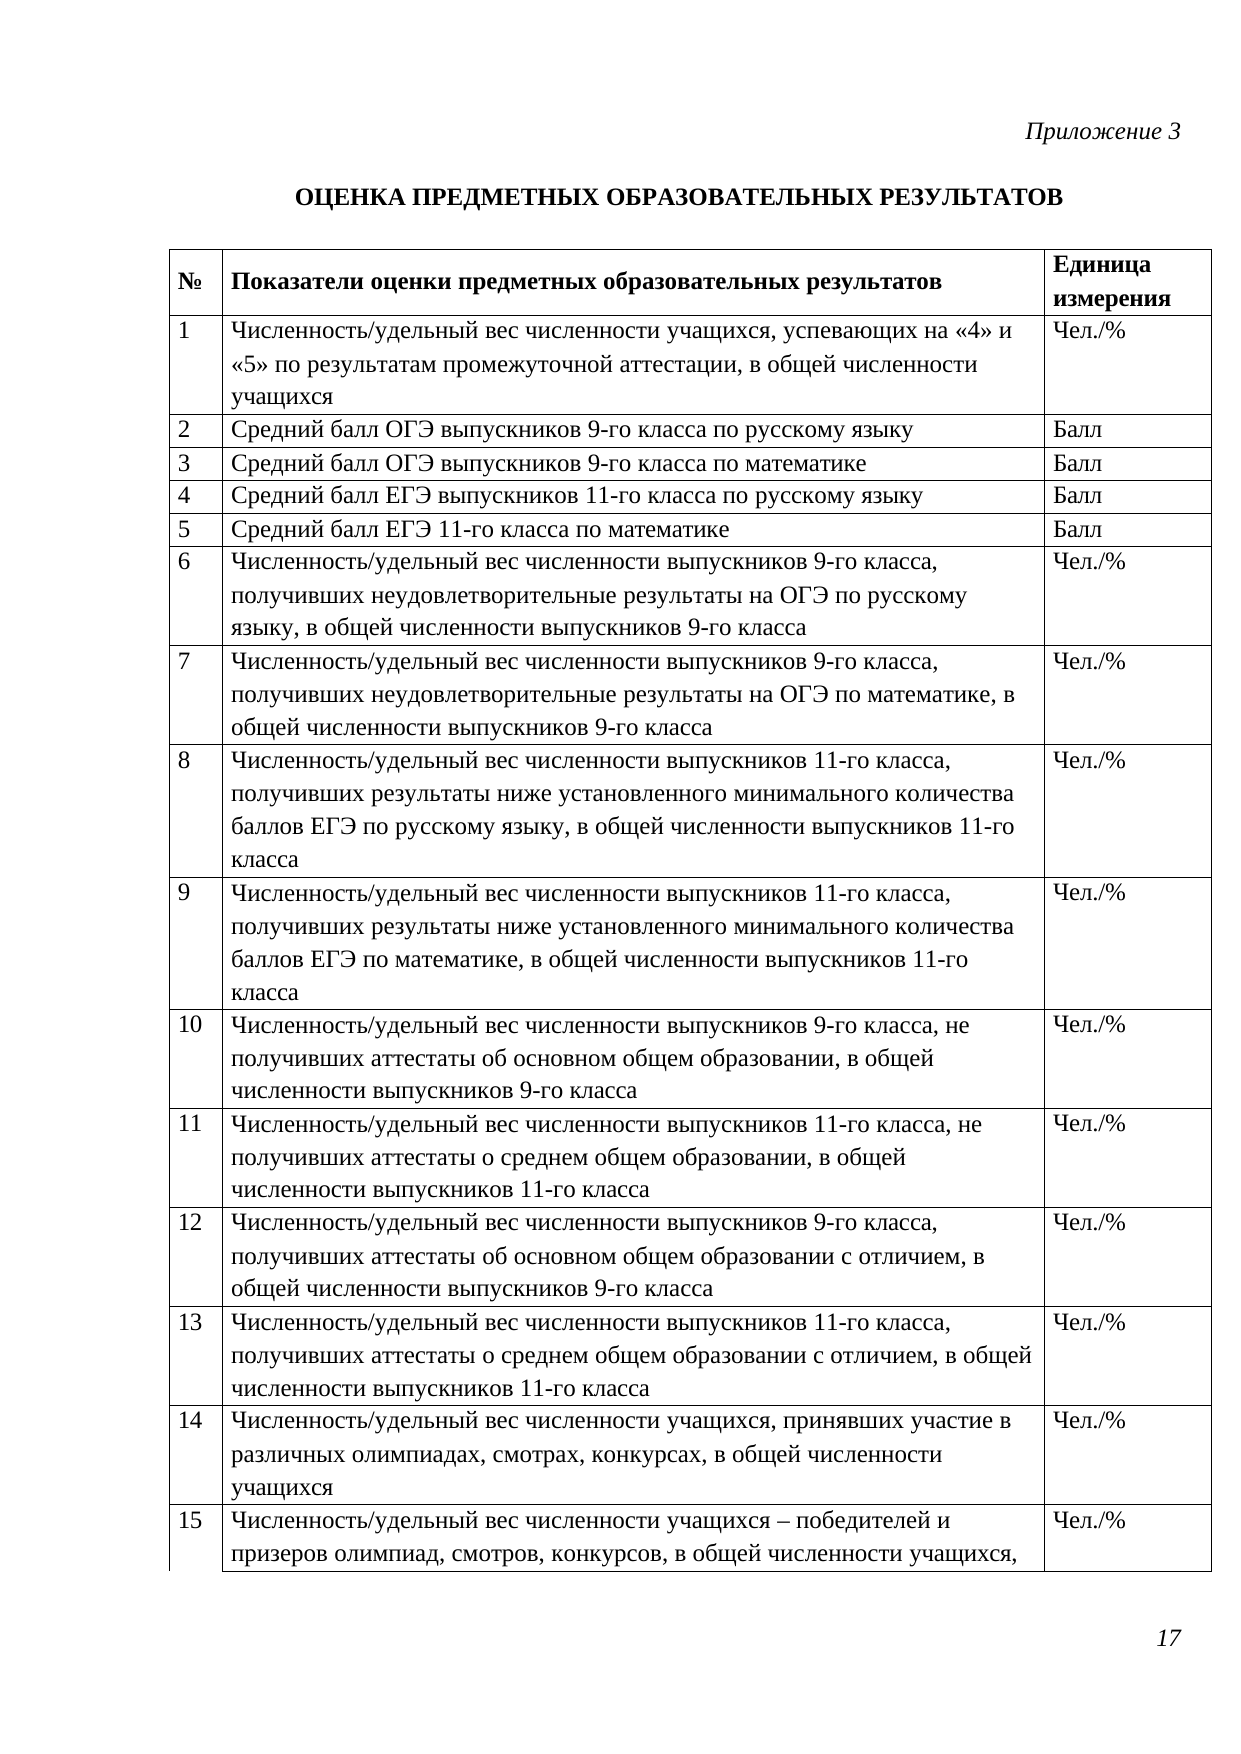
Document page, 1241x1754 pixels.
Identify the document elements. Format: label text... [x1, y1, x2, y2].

table_header № [170, 250, 222, 315]
table_header Единица измерения [1045, 250, 1211, 315]
table_cell 2 [170, 415, 222, 447]
table_header Показатели оценки предметных образовательных результатов [223, 250, 1044, 315]
table_cell 14 [170, 1406, 222, 1504]
table_cell Балл [1045, 448, 1211, 480]
table_cell Чел./% [1045, 1505, 1211, 1571]
table_cell Балл [1045, 514, 1211, 546]
table_cell Чел./% [1045, 1109, 1211, 1207]
table_cell Чел./% [1045, 1010, 1211, 1108]
table_cell 9 [170, 878, 222, 1009]
table_cell Средний балл ЕГЭ выпускников 11-го класса по русскому языку [223, 481, 1044, 513]
table_cell Численность/удельный вес численности выпускников 9-го класса, получивших неудовлетворительные результаты на ОГЭ по русскому языку, в общей численности выпускников 9-го класса [223, 547, 1044, 645]
table_cell Численность/удельный вес численности выпускников 11-го класса, не получивших аттестаты о среднем общем образовании, в общей численности выпускников 11-го класса [223, 1109, 1044, 1207]
table_cell Средний балл ОГЭ выпускников 9-го класса по математике [223, 448, 1044, 480]
table_cell Чел./% [1045, 1307, 1211, 1405]
table_cell 12 [170, 1208, 222, 1306]
table_cell 10 [170, 1010, 222, 1108]
table_cell Чел./% [1045, 646, 1211, 744]
table_cell 13 [170, 1307, 222, 1405]
table_cell 3 [170, 448, 222, 480]
table_cell 5 [170, 514, 222, 546]
table_cell Численность/удельный вес численности выпускников 11-го класса, получивших результаты ниже установленного минимального количества баллов ЕГЭ по математике, в общей численности выпускников 11-го класса [223, 878, 1044, 1009]
subtitle ОЦЕНКА ПРЕДМЕТНЫХ ОБРАЗОВАТЕЛЬНЫХ РЕЗУЛЬТАТОВ [163, 182, 1195, 211]
table_cell 7 [170, 646, 222, 744]
text Приложение 3 [162, 116, 1182, 144]
table_cell Средний балл ОГЭ выпускников 9-го класса по русскому языку [223, 415, 1044, 447]
table_cell Численность/удельный вес численности учащихся, успевающих на «4» и «5» по результатам промежуточной аттестации, в общей численности учащихся [223, 316, 1044, 414]
table_cell Численность/удельный вес численности выпускников 11-го класса, получивших аттестаты о среднем общем образовании с отличием, в общей численности выпускников 11-го класса [223, 1307, 1044, 1405]
table_cell 8 [170, 745, 222, 877]
table_cell Численность/удельный вес численности учащихся, принявших участие в различных олимпиадах, смотрах, конкурсах, в общей численности учащихся [223, 1406, 1044, 1504]
table_cell Чел./% [1045, 547, 1211, 645]
table_cell Чел./% [1045, 878, 1211, 1009]
table_cell Численность/удельный вес численности выпускников 9-го класса, получивших неудовлетворительные результаты на ОГЭ по математике, в общей численности выпускников 9-го класса [223, 646, 1044, 744]
table_cell Балл [1045, 481, 1211, 513]
table_cell Численность/удельный вес численности выпускников 9-го класса, получивших аттестаты об основном общем образовании с отличием, в общей численности выпускников 9-го класса [223, 1208, 1044, 1306]
table_cell Балл [1045, 415, 1211, 447]
table_cell Чел./% [1045, 745, 1211, 877]
table_cell 11 [170, 1109, 222, 1207]
table_cell 15 [170, 1505, 222, 1571]
table_cell 6 [170, 547, 222, 645]
table_cell 4 [170, 481, 222, 513]
table_cell Численность/удельный вес численности выпускников 9-го класса, не получивших аттестаты об основном общем образовании, в общей численности выпускников 9-го класса [223, 1010, 1044, 1108]
table_cell Численность/удельный вес численности учащихся – победителей и призеров олимпиад, смотров, конкурсов, в общей численности учащихся, [223, 1505, 1044, 1571]
table_cell Средний балл ЕГЭ 11-го класса по математике [223, 514, 1044, 546]
table_cell Чел./% [1045, 316, 1211, 414]
table_cell Численность/удельный вес численности выпускников 11-го класса, получивших результаты ниже установленного минимального количества баллов ЕГЭ по русскому языку, в общей численности выпускников 11-го класса [223, 745, 1044, 877]
table_cell Чел./% [1045, 1406, 1211, 1504]
table_cell Чел./% [1045, 1208, 1211, 1306]
table_cell 1 [170, 316, 222, 414]
